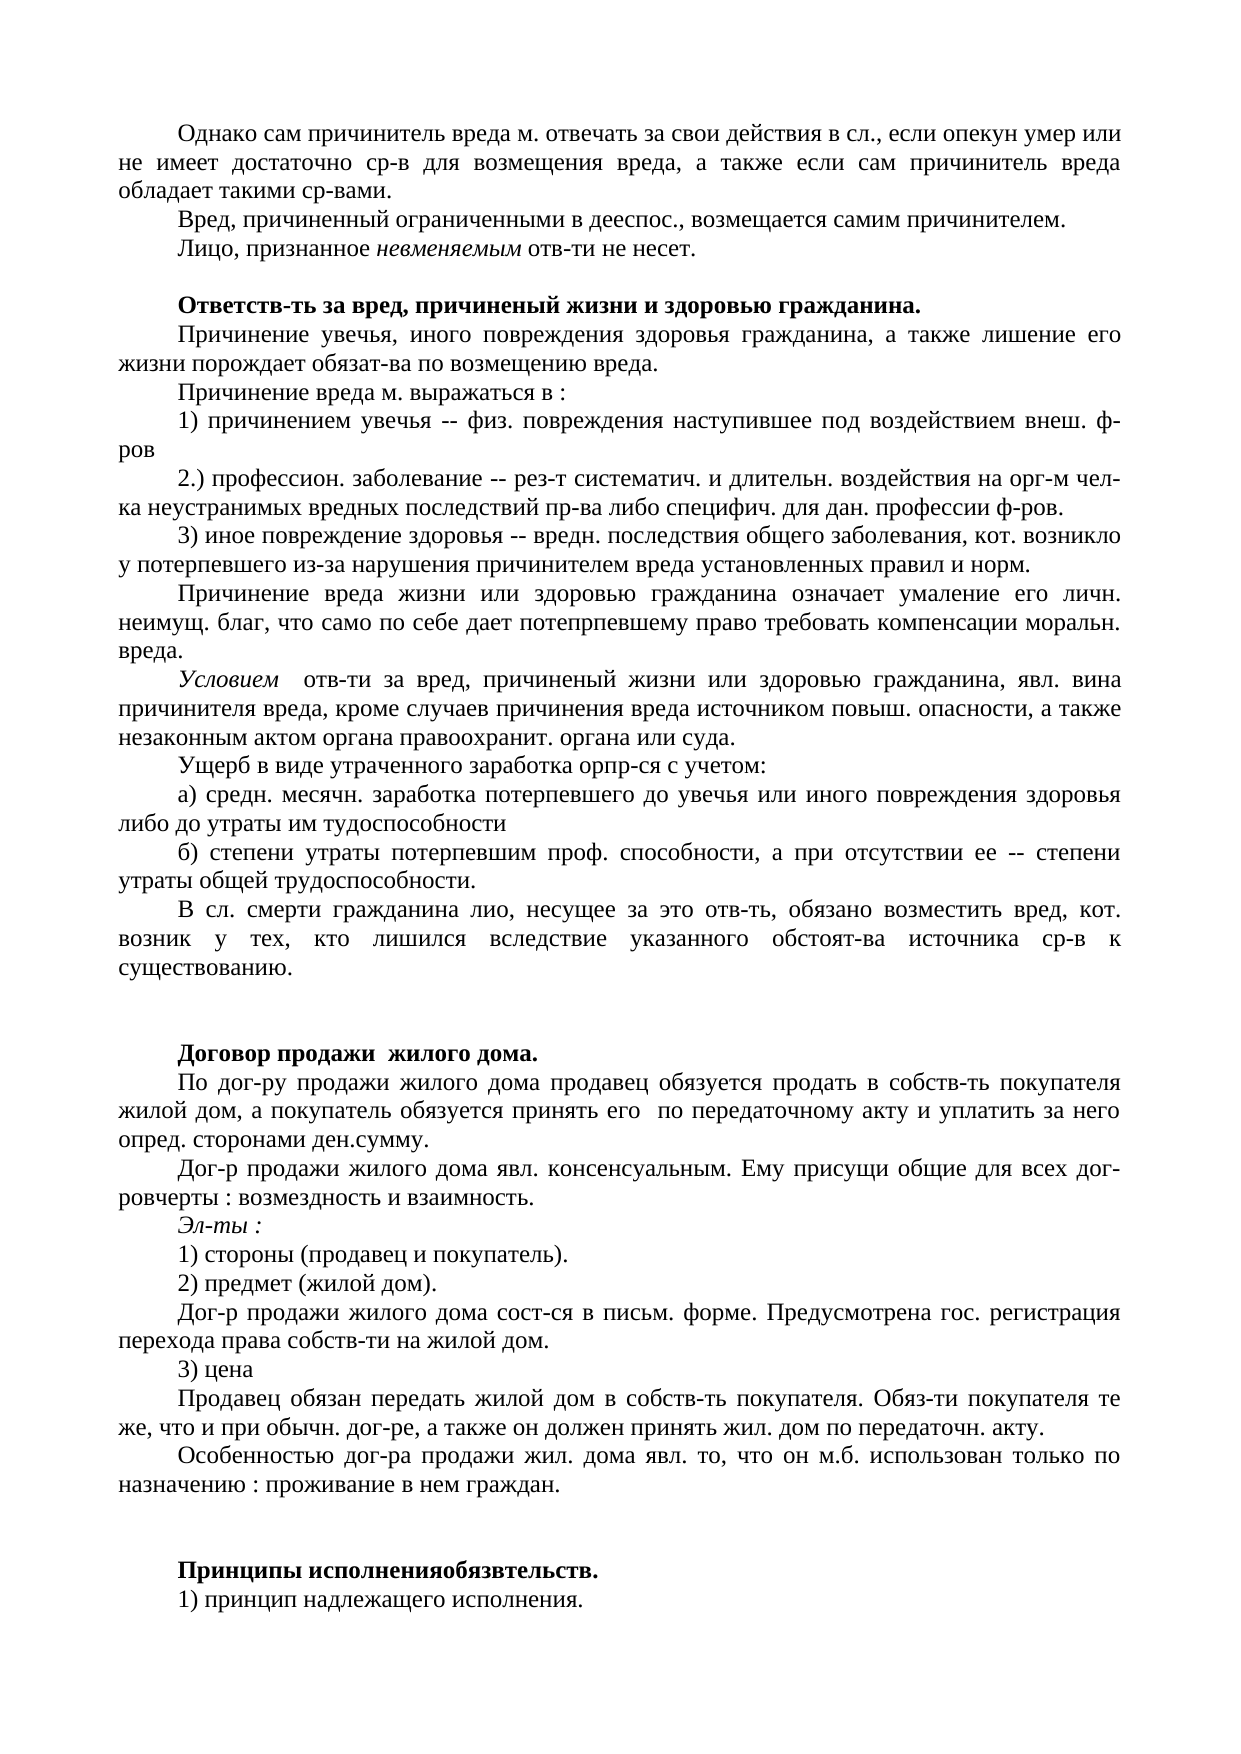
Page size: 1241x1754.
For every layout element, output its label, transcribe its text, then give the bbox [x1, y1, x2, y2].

text Причинение вреда жизни или здоровью гражданина означает умаление его личн. неимущ. благ, что само по себе дает потепрпевшему право требовать компенсации моральн. вреда. [118, 578, 1122, 664]
text Дог-р продажи жилого дома явл. консенсуальным. Ему присущи общие для всех дог-ровчерты : возмездность и взаимность. [118, 1153, 1122, 1211]
text Причинение вреда м. выражаться в : [118, 377, 1122, 406]
text 2.) профессион. заболевание -- рез-т систематич. и длительн. воздействия на орг-м чел-ка неустранимых вредных последствий пр-ва либо специфич. для дан. профессии ф-ров. [118, 463, 1122, 521]
text Продавец обязан передать жилой дом в собств-ть покупателя. Обяз-ти покупателя те же, что и при обычн. дог-ре, а также он должен принять жил. дом по передаточн. акту. [118, 1383, 1122, 1441]
text Вред, причиненный ограниченными в дееспос., возмещается самим причинителем. [118, 204, 1122, 233]
text По дог-ру продажи жилого дома продавец обязуется продать в собств-ть покупателя жилой дом, а покупатель обязуется принять его по передаточному акту и уплатить за него опред. сторонами ден.сумму. [118, 1067, 1122, 1153]
text б) степени утраты потерпевшим проф. способности, а при отсутствии ее -- степени утраты общей трудоспособности. [118, 837, 1122, 894]
text 1) стороны (продавец и покупатель). [118, 1239, 1122, 1268]
text Дог-р продажи жилого дома сост-ся в письм. форме. Предусмотрена гос. регистрация перехода права собств-ти на жилой дом. [118, 1297, 1122, 1354]
text Особенностью дог-ра продажи жил. дома явл. то, что он м.б. использован только по назначению : проживание в нем граждан. [118, 1441, 1122, 1498]
text Принципы исполненияобязвтельств. [118, 1556, 1122, 1584]
text 1) причинением увечья -- физ. повреждения наступившее под воздействием внеш. ф-ров [118, 406, 1122, 463]
text Причинение увечья, иного повреждения здоровья гражданина, а также лишение его жизни порождает обязат-ва по возмещению вреда. [118, 319, 1122, 377]
text 3) цена [118, 1354, 1122, 1383]
text 2) предмет (жилой дом). [118, 1268, 1122, 1297]
text Условием отв-ти за вред, причиненый жизни или здоровью гражданина, явл. вина причинителя вреда, кроме случаев причинения вреда источником повыш. опасности, а также незаконным актом органа правоохранит. органа или суда. [118, 664, 1122, 751]
text Однако сам причинитель вреда м. отвечать за свои действия в сл., если опекун умер или не имеет достаточно ср-в для возмещения вреда, а также если сам причинитель вреда обладает такими ср-вами. [118, 118, 1122, 204]
text 1) принцип надлежащего исполнения. [118, 1584, 1122, 1613]
text Эл-ты : [118, 1211, 1122, 1239]
text В сл. смерти гражданина лио, несущее за это отв-ть, обязано возместить вред, кот. возник у тех, кто лишился вследствие указанного обстоят-ва источника ср-в к существованию. [118, 894, 1122, 981]
text Договор продажи жилого дома. [118, 1038, 1122, 1067]
text Ущерб в виде утраченного заработка орпр-ся с учетом: [118, 751, 1122, 779]
text а) средн. месячн. заработка потерпевшего до увечья или иного повреждения здоровья либо до утраты им тудоспособности [118, 779, 1122, 837]
text Ответств-ть за вред, причиненый жизни и здоровью гражданина. [118, 291, 1122, 319]
text Лицо, признанное невменяемым отв-ти не несет. [118, 233, 1122, 262]
text 3) иное повреждение здоровья -- вредн. последствия общего заболевания, кот. возникло у потерпевшего из-за нарушения причинителем вреда установленных правил и норм. [118, 521, 1122, 578]
